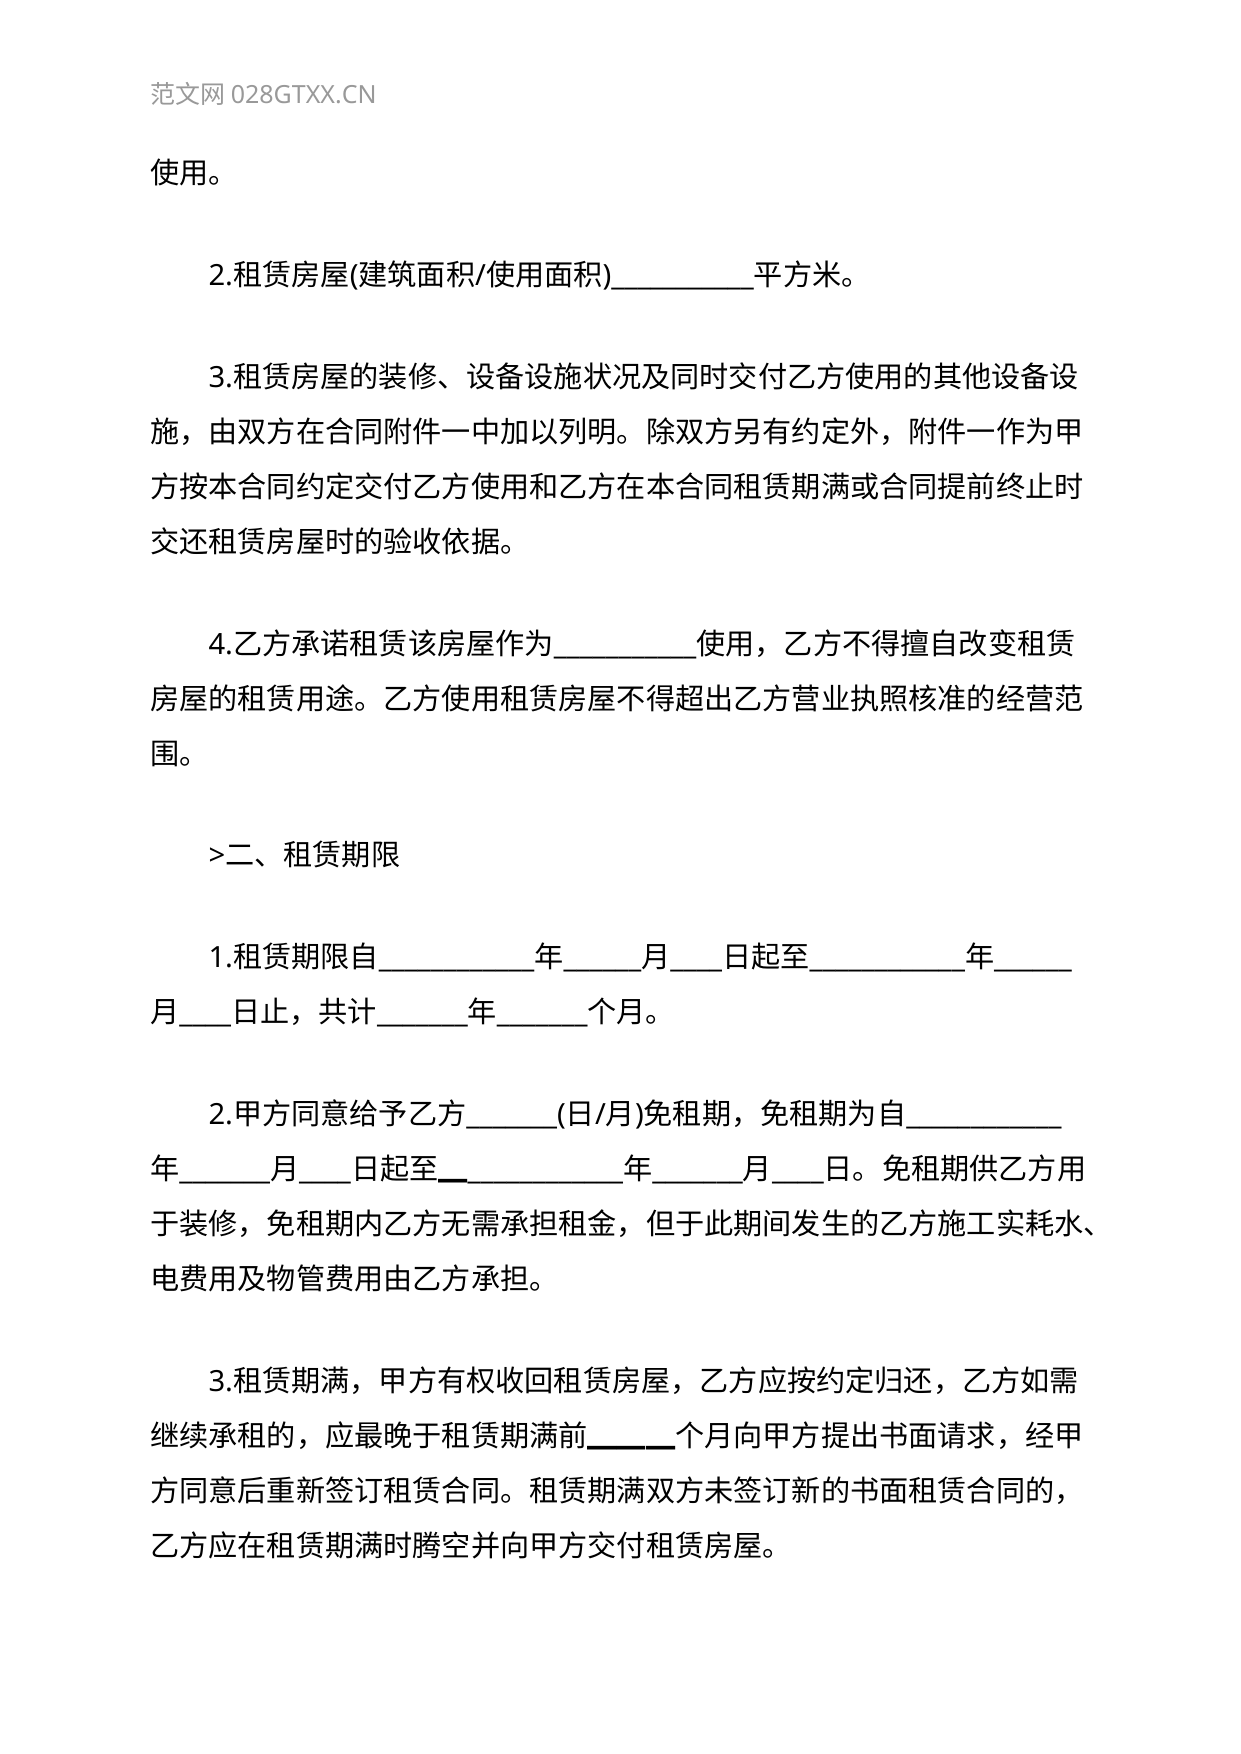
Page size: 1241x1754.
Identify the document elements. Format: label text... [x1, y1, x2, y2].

text 2.甲方同意给予乙方_______(日/月)免租期，免租期为自____________年_______月____日起至▁____________年_______月____日。免租期供乙方用于装修，免租期内乙方无需承担租金，但于此期间发生的乙方施工实耗水、电费用及物管费用由乙方承担。 [150, 1091, 1090, 1298]
text 3.租赁期满，甲方有权收回租赁房屋，乙方应按约定归还，乙方如需继续承租的，应最晚于租赁期满前▁▁▁个月向甲方提出书面请求，经甲方同意后重新签订租赁合同。租赁期满双方未签订新的书面租赁合同的，乙方应在租赁期满时腾空并向甲方交付租赁房屋。 [150, 1358, 1090, 1565]
text 3.租赁房屋的装修、设备设施状况及同时交付乙方使用的其他设备设施，由双方在合同附件一中加以列明。除双方另有约定外，附件一作为甲方按本合同约定交付乙方使用和乙方在本合同租赁期满或合同提前终止时交还租赁房屋时的验收依据。 [150, 354, 1090, 561]
text >二、租赁期限 [150, 832, 1090, 874]
text 1.租赁期限自____________年______月____日起至____________年______月____日止，共计_______年_______个月。 [150, 934, 1090, 1031]
text 2.租赁房屋(建筑面积/使用面积)___________平方米。 [150, 252, 1090, 294]
text 4.乙方承诺租赁该房屋作为___________使用，乙方不得擅自改变租赁房屋的租赁用途。乙方使用租赁房屋不得超出乙方营业执照核准的经营范围。 [150, 620, 1090, 772]
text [150, 150, 1090, 192]
